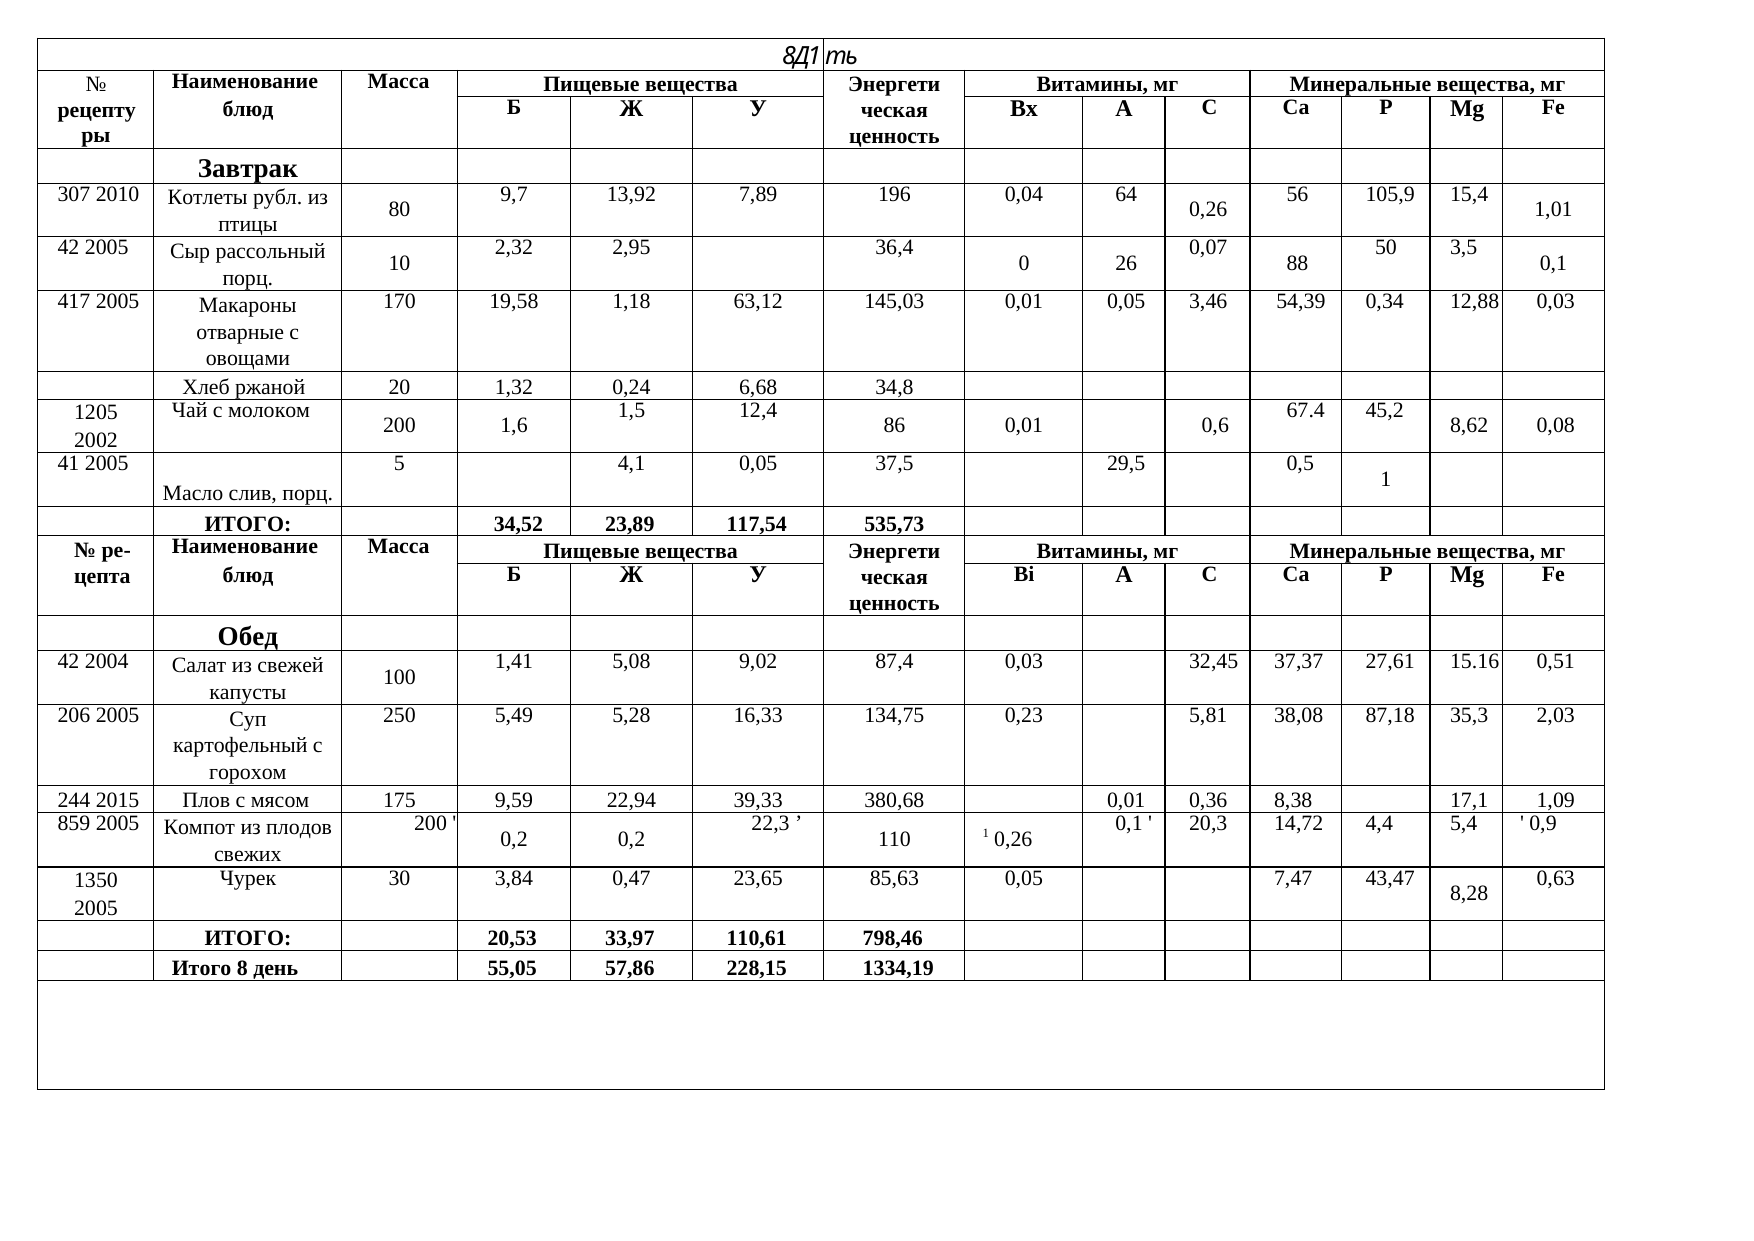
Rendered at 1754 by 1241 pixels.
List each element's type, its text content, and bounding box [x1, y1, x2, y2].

table_cell 80 [342, 184, 457, 236]
table_cell [1342, 616, 1429, 650]
table_cell 14,72 [1251, 813, 1341, 866]
table_cell [1431, 921, 1502, 950]
table_cell 0,24 [571, 372, 692, 398]
table_cell [1251, 149, 1341, 182]
table_cell Mg [1431, 97, 1502, 148]
table_cell 859 2005 [38, 813, 153, 866]
table_cell 105,9 [1342, 184, 1429, 236]
table_cell 0,5 [1251, 453, 1341, 506]
table_cell [824, 616, 964, 650]
table_cell [1083, 372, 1164, 398]
table_cell 0,01 [965, 400, 1082, 452]
table_cell 5,4 [1431, 813, 1502, 866]
table_cell 35,3 [1431, 705, 1502, 784]
table_cell 0,01 [965, 291, 1082, 371]
table_cell С [1166, 564, 1249, 615]
table_cell 23,89 [571, 507, 692, 535]
table_cell [1251, 372, 1341, 398]
table_cell [38, 981, 1604, 1088]
table_cell [965, 786, 1082, 812]
table_cell [1503, 372, 1604, 398]
table_cell 134,75 [824, 705, 964, 784]
table_cell [1431, 507, 1502, 535]
table_cell [1083, 507, 1164, 535]
table_cell [38, 951, 153, 979]
table_cell А [1083, 97, 1164, 148]
table_cell 307 2010 [38, 184, 153, 236]
table_cell [1342, 149, 1429, 182]
table_cell Салат из свежей капусты [154, 651, 341, 704]
table_cell [1503, 507, 1604, 535]
table_cell 0,03 [1503, 291, 1604, 371]
table_cell 3,84 [458, 868, 570, 920]
table_cell 42 2005 [38, 237, 153, 290]
table_cell 100 [342, 651, 457, 704]
table_cell 9,02 [693, 651, 823, 704]
table_cell Вх [965, 97, 1082, 148]
table_cell [1166, 951, 1249, 979]
table_cell 0,63 [1503, 868, 1604, 920]
table_cell 23,65 [693, 868, 823, 920]
table_cell Пищевые вещества [458, 536, 823, 562]
table_cell 535,73 [824, 507, 964, 535]
table_cell [1251, 951, 1341, 979]
table_cell 12,88 [1431, 291, 1502, 371]
table_cell [1431, 149, 1502, 182]
table_cell 0,34 [1342, 291, 1429, 371]
table_cell 0,36 [1166, 786, 1249, 812]
table_cell 0,26 [1166, 184, 1249, 236]
table_cell 85,63 [824, 868, 964, 920]
table_cell 200 [342, 400, 457, 452]
table_cell 5 [342, 453, 457, 506]
table_cell 88 [1251, 237, 1341, 290]
table_cell Завтрак [154, 149, 341, 182]
table_cell 1,18 [571, 291, 692, 371]
table_cell Р [1342, 564, 1429, 615]
table_cell ИТОГО: [154, 507, 341, 535]
table_cell 41 2005 [38, 453, 153, 506]
table_cell 9,7 [458, 184, 570, 236]
table_cell № рецепту ры [38, 71, 153, 148]
table_cell Наименование блюд [154, 71, 341, 148]
table_cell 34,8 [824, 372, 964, 398]
table_cell 3,46 [1166, 291, 1249, 371]
table_cell [38, 149, 153, 182]
table_cell [1083, 651, 1164, 704]
table_cell [693, 616, 823, 650]
table_cell [1083, 149, 1164, 182]
table_cell Б [458, 97, 570, 148]
table_cell 417 2005 [38, 291, 153, 371]
table_cell 196 [824, 184, 964, 236]
table_cell Са [1251, 564, 1341, 615]
table_cell Суп картофельный с горохом [154, 705, 341, 784]
table_cell 54,39 [1251, 291, 1341, 371]
table_cell 117,54 [693, 507, 823, 535]
table_cell 4,1 [571, 453, 692, 506]
table_cell Энергети ческая ценность [824, 71, 964, 148]
table_cell 5,49 [458, 705, 570, 784]
table_cell 12,4 [693, 400, 823, 452]
table_cell 5,08 [571, 651, 692, 704]
table_cell 206 2005 [38, 705, 153, 784]
table_cell [1342, 786, 1429, 812]
table_cell 8,62 [1431, 400, 1502, 452]
table_cell [1166, 149, 1249, 182]
table_cell 29,5 [1083, 453, 1164, 506]
table_cell [1166, 507, 1249, 535]
table_cell 200 ' [342, 813, 457, 866]
table_cell ИТОГО: [154, 921, 341, 950]
table_cell Компот из плодов свежих [154, 813, 341, 866]
table_cell 20,3 [1166, 813, 1249, 866]
table_cell ' 0,9 [1503, 813, 1604, 866]
table_cell Минеральные вещества, мг [1251, 536, 1604, 562]
table_cell 0,04 [965, 184, 1082, 236]
table_cell 37,5 [824, 453, 964, 506]
table_cell Сыр рассольный порц. [154, 237, 341, 290]
table_cell 798,46 [824, 921, 964, 950]
table_cell [1083, 921, 1164, 950]
table_cell 0,47 [571, 868, 692, 920]
table_cell 0,1 ' [1083, 813, 1164, 866]
table_cell 10 [342, 237, 457, 290]
table_cell [693, 149, 823, 182]
table_cell 110,61 [693, 921, 823, 950]
table_cell 1205 2002 [38, 400, 153, 452]
table_cell [1251, 507, 1341, 535]
table_cell 39,33 [693, 786, 823, 812]
table_cell [1342, 507, 1429, 535]
table_cell [965, 921, 1082, 950]
table_cell [1083, 616, 1164, 650]
table_cell 64 [1083, 184, 1164, 236]
table_cell 56 [1251, 184, 1341, 236]
table_cell 1,32 [458, 372, 570, 398]
table_cell Масло слив, порц. [154, 453, 341, 506]
table_cell [1083, 400, 1164, 452]
table_cell 20 [342, 372, 457, 398]
table_cell 22,94 [571, 786, 692, 812]
table_cell № рецепта [38, 536, 153, 615]
table_cell [1503, 921, 1604, 950]
table_cell 33,97 [571, 921, 692, 950]
table_cell 1334,19 [824, 951, 964, 979]
table_cell [342, 921, 457, 950]
table_cell [965, 616, 1082, 650]
table_cell 110 [824, 813, 964, 866]
table_cell [38, 372, 153, 398]
table_cell [458, 149, 570, 182]
table_cell Плов с мясом [154, 786, 341, 812]
table_cell 36,4 [824, 237, 964, 290]
table_cell [1342, 372, 1429, 398]
table_cell [1503, 951, 1604, 979]
table_cell 8,28 [1431, 868, 1502, 920]
table_cell [965, 453, 1082, 506]
table_cell 380,68 [824, 786, 964, 812]
table_cell 244 2015 [38, 786, 153, 812]
table_cell [1166, 372, 1249, 398]
table_cell У [693, 97, 823, 148]
table_cell 228,15 [693, 951, 823, 979]
table_cell 0,05 [693, 453, 823, 506]
table_cell 37,37 [1251, 651, 1341, 704]
table_cell 19,58 [458, 291, 570, 371]
table_cell Котлеты рубл. из птицы [154, 184, 341, 236]
table_cell 20,53 [458, 921, 570, 950]
table_cell [458, 453, 570, 506]
table_cell Fe [1503, 564, 1604, 615]
table_cell 0,51 [1503, 651, 1604, 704]
table_cell [965, 372, 1082, 398]
table_cell 13,92 [571, 184, 692, 236]
table_cell Витамины, мг [965, 71, 1249, 96]
table_cell 0,07 [1166, 237, 1249, 290]
table_cell [965, 149, 1082, 182]
table_cell 1350 2005 [38, 868, 153, 920]
table_cell А [1083, 564, 1164, 615]
table_cell 50 [1342, 237, 1429, 290]
table_cell [693, 237, 823, 290]
table_cell 0,2 [458, 813, 570, 866]
table_cell 3,5 [1431, 237, 1502, 290]
table_cell 9,59 [458, 786, 570, 812]
table_cell [1251, 616, 1341, 650]
table_cell 1 0,26 [965, 813, 1082, 866]
table_cell [1166, 868, 1249, 920]
table_cell [571, 149, 692, 182]
table_cell [1166, 616, 1249, 650]
table_header 8Д1 [38, 39, 823, 69]
table_cell 87,18 [1342, 705, 1429, 784]
table_cell Р [1342, 97, 1429, 148]
table_cell Ж [571, 564, 692, 615]
table_cell [1083, 868, 1164, 920]
table_cell Энергети ческая ценность [824, 536, 964, 615]
table_cell [1431, 453, 1502, 506]
table_cell [342, 149, 457, 182]
table_header ть [824, 39, 1604, 69]
table_cell 145,03 [824, 291, 964, 371]
table_cell 87,4 [824, 651, 964, 704]
table_cell [1083, 951, 1164, 979]
table_cell 1 [1342, 453, 1429, 506]
table_cell 2,95 [571, 237, 692, 290]
table_cell [965, 951, 1082, 979]
table_cell [342, 616, 457, 650]
table_cell 17,1 [1431, 786, 1502, 812]
table_cell [38, 921, 153, 950]
table_cell 0,03 [965, 651, 1082, 704]
table_cell Витамины, мг [965, 536, 1249, 562]
table_cell Са [1251, 97, 1341, 148]
table_cell [1166, 453, 1249, 506]
table_cell [1431, 951, 1502, 979]
table_cell 16,33 [693, 705, 823, 784]
table_cell [1503, 453, 1604, 506]
table_cell 15.16 [1431, 651, 1502, 704]
table_cell Bi [965, 564, 1082, 615]
table_cell 0,6 [1166, 400, 1249, 452]
table_cell 4,4 [1342, 813, 1429, 866]
table_cell 1,09 [1503, 786, 1604, 812]
table_cell 0 [965, 237, 1082, 290]
table_cell Наименование блюд [154, 536, 341, 615]
table_cell [1503, 616, 1604, 650]
table_cell [1342, 951, 1429, 979]
table_cell С [1166, 97, 1249, 148]
table_cell 5,81 [1166, 705, 1249, 784]
table_cell Чай с молоком [154, 400, 341, 452]
table_cell 6,68 [693, 372, 823, 398]
table_cell 67.4 [1251, 400, 1341, 452]
table_cell Пищевые вещества [458, 71, 823, 96]
table_cell [824, 149, 964, 182]
table_cell 63,12 [693, 291, 823, 371]
table_cell [1503, 149, 1604, 182]
table_cell [1083, 705, 1164, 784]
table_cell 0,1 [1503, 237, 1604, 290]
table_cell Итого 8 день [154, 951, 341, 979]
table_cell [1342, 921, 1429, 950]
table_cell Б [458, 564, 570, 615]
table_cell У [693, 564, 823, 615]
table_cell 170 [342, 291, 457, 371]
table_cell 55,05 [458, 951, 570, 979]
table_cell Макароны отварные с овощами [154, 291, 341, 371]
table_cell 86 [824, 400, 964, 452]
table_cell 0,01 [1083, 786, 1164, 812]
table_cell Обед [154, 616, 341, 650]
table_cell 1,5 [571, 400, 692, 452]
table_cell 0,08 [1503, 400, 1604, 452]
table_cell 0,23 [965, 705, 1082, 784]
table_cell Ж [571, 97, 692, 148]
table_cell [1431, 372, 1502, 398]
table_cell 15,4 [1431, 184, 1502, 236]
table_cell [38, 507, 153, 535]
table_cell 27,61 [1342, 651, 1429, 704]
table_cell 7,47 [1251, 868, 1341, 920]
table_cell [965, 507, 1082, 535]
table_cell Масса [342, 536, 457, 615]
table_cell Хлеб ржаной [154, 372, 341, 398]
table_cell 38,08 [1251, 705, 1341, 784]
table_cell 0,05 [965, 868, 1082, 920]
table_cell 250 [342, 705, 457, 784]
table_cell 22,3 ’ [693, 813, 823, 866]
table_cell 0,2 [571, 813, 692, 866]
table_cell Чурек [154, 868, 341, 920]
table_cell [342, 951, 457, 979]
table_cell Fe [1503, 97, 1604, 148]
table_cell 30 [342, 868, 457, 920]
table_cell Масса [342, 71, 457, 148]
table_cell 57,86 [571, 951, 692, 979]
table_cell 34,52 [458, 507, 570, 535]
table_cell Mg [1431, 564, 1502, 615]
table_cell 8,38 [1251, 786, 1341, 812]
table_cell 2,03 [1503, 705, 1604, 784]
table_cell 175 [342, 786, 457, 812]
table_cell 1,41 [458, 651, 570, 704]
table_cell 45,2 [1342, 400, 1429, 452]
table_cell 32,45 [1166, 651, 1249, 704]
table_cell [342, 507, 457, 535]
table_cell [38, 616, 153, 650]
table_cell 1,6 [458, 400, 570, 452]
table_cell 2,32 [458, 237, 570, 290]
table_cell 42 2004 [38, 651, 153, 704]
table_cell 26 [1083, 237, 1164, 290]
table_cell 0,05 [1083, 291, 1164, 371]
table_cell [1166, 921, 1249, 950]
table_cell 5,28 [571, 705, 692, 784]
table_cell 7,89 [693, 184, 823, 236]
table_cell 1,01 [1503, 184, 1604, 236]
table_cell Минеральные вещества, мг [1251, 71, 1604, 96]
table_cell [571, 616, 692, 650]
table_cell [1431, 616, 1502, 650]
table_cell [458, 616, 570, 650]
table_cell [1251, 921, 1341, 950]
table_cell 43,47 [1342, 868, 1429, 920]
